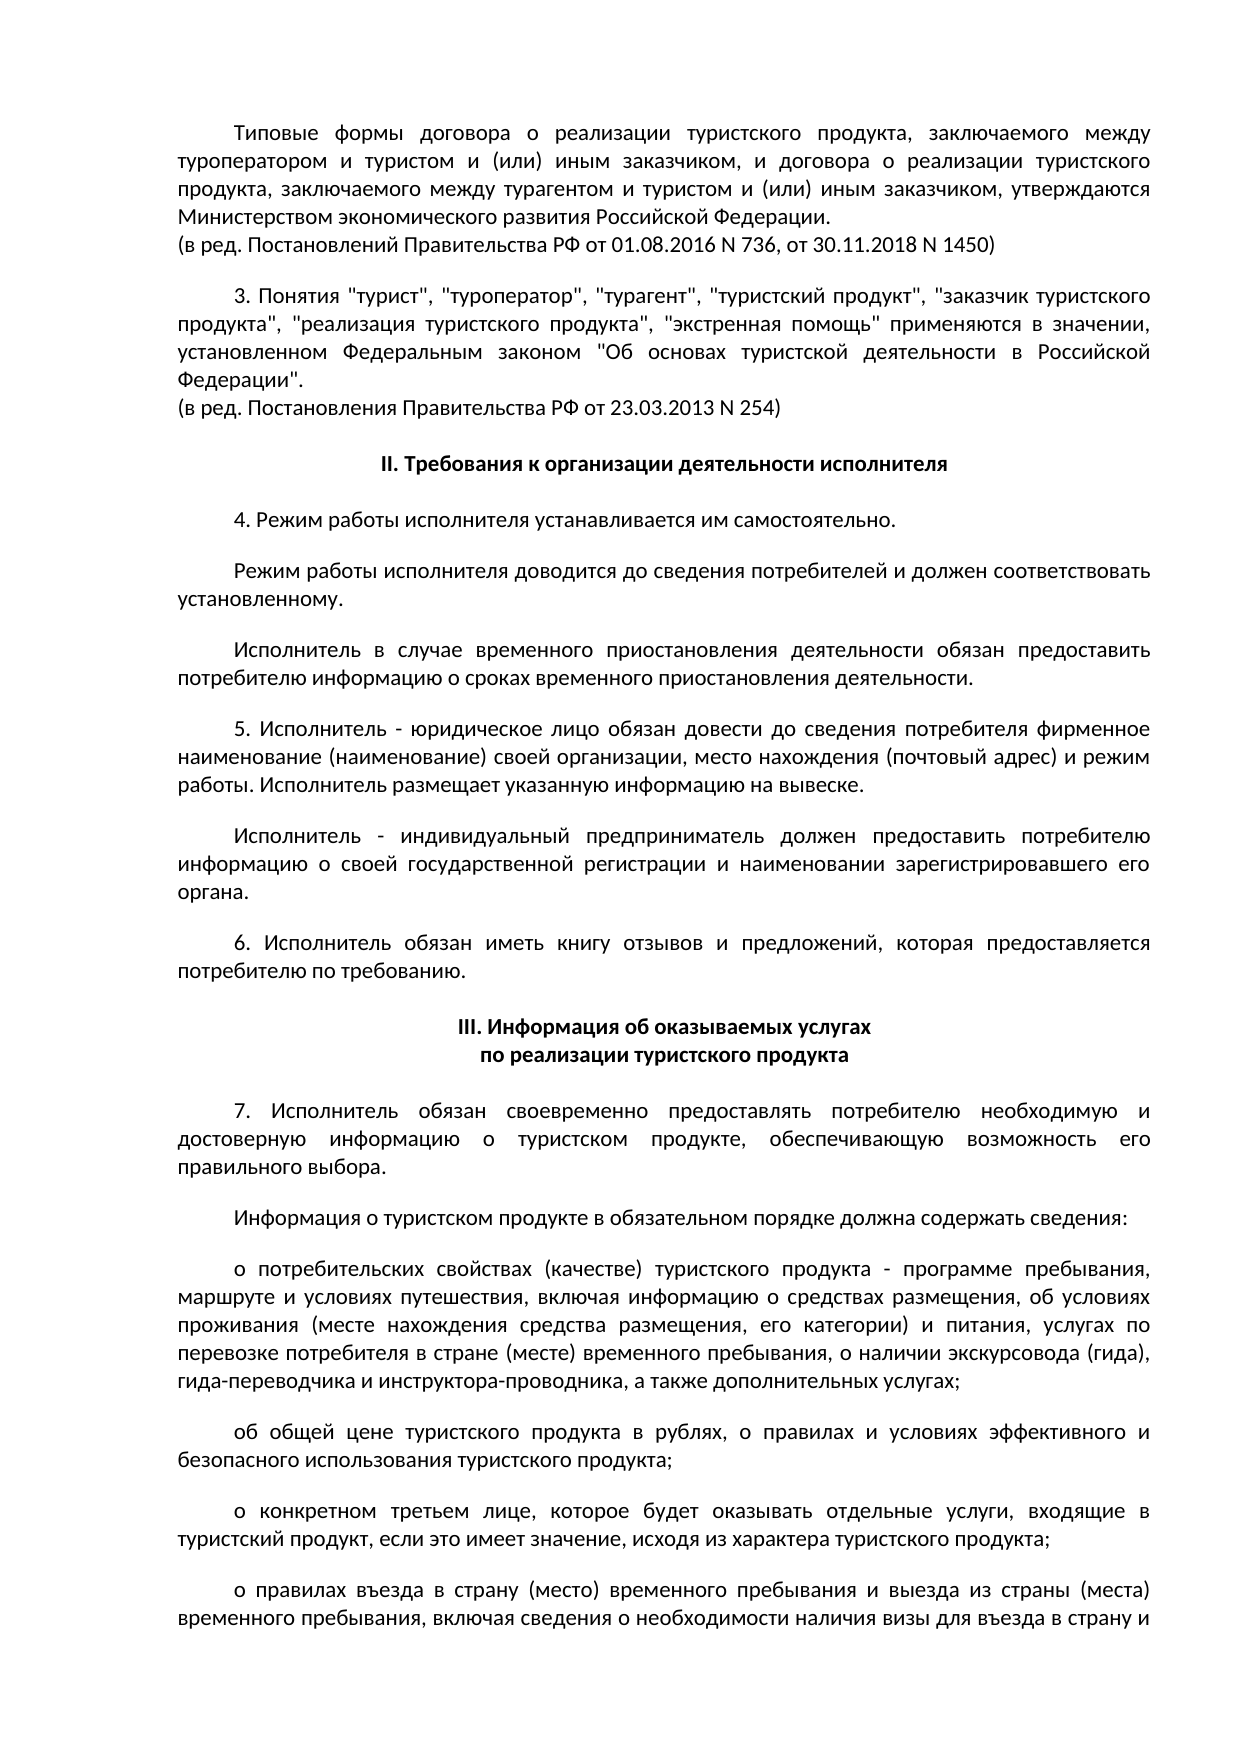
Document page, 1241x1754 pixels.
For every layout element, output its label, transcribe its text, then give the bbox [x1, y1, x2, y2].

text об общей цене туристского продукта в рублях, о правилах и условиях эффективного и безопасного использования туристского продукта; [177, 1417, 1152, 1473]
text Режим работы исполнителя доводится до сведения потребителей и должен соответствовать установленному. [177, 556, 1152, 612]
text о конкретном третьем лице, которое будет оказывать отдельные услуги, входящие в туристский продукт, если это имеет значение, исходя из характера туристского продукта; [177, 1496, 1152, 1552]
text Исполнитель - индивидуальный предприниматель должен предоставить потребителю информацию о своей государственной регистрации и наименовании зарегистрировавшего его органа. [177, 821, 1152, 905]
text 4. Режим работы исполнителя устанавливается им самостоятельно. [177, 505, 1152, 533]
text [177, 1575, 1152, 1631]
text 6. Исполнитель обязан иметь книгу отзывов и предложений, которая предоставляется потребителю по требованию. [177, 928, 1152, 984]
title II. Требования к организации деятельности исполнителя [177, 449, 1152, 477]
text о потребительских свойствах (качестве) туристского продукта - программе пребывания, маршруте и условиях путешествия, включая информацию о средствах размещения, об условиях проживания (месте нахождения средства размещения, его категории) и питания, услугах по перевозке потребителя в стране (месте) временного пребывания, о наличии экскурсовода (гида), гида-переводчика и инструктора-проводника, а также дополнительных услугах; [177, 1254, 1152, 1394]
text Исполнитель в случае временного приостановления деятельности обязан предоставить потребителю информацию о сроках временного приостановления деятельности. [177, 635, 1152, 691]
text 5. Исполнитель - юридическое лицо обязан довести до сведения потребителя фирменное наименование (наименование) своей организации, место нахождения (почтовый адрес) и режим работы. Исполнитель размещает указанную информацию на вывеске. [177, 714, 1152, 798]
text Информация о туристском продукте в обязательном порядке должна содержать сведения: [177, 1203, 1152, 1231]
text (в ред. Постановления Правительства РФ от 23.03.2013 N 254) [177, 393, 1152, 421]
text 3. Понятия "турист", "туроператор", "турагент", "туристский продукт", "заказчик туристского продукта", "реализация туристского продукта", "экстренная помощь" применяются в значении, установленном Федеральным законом "Об основах туристской деятельности в Российской Федерации". [177, 281, 1152, 393]
title по реализации туристского продукта [177, 1040, 1152, 1068]
text Типовые формы договора о реализации туристского продукта, заключаемого между туроператором и туристом и (или) иным заказчиком, и договора о реализации туристского продукта, заключаемого между турагентом и туристом и (или) иным заказчиком, утверждаются Министерством экономического развития Российской Федерации. [177, 118, 1152, 230]
title III. Информация об оказываемых услугах [177, 1012, 1152, 1040]
text (в ред. Постановлений Правительства РФ от 01.08.2016 N 736, от 30.11.2018 N 1450) [177, 230, 1152, 258]
text 7. Исполнитель обязан своевременно предоставлять потребителю необходимую и достоверную информацию о туристском продукте, обеспечивающую возможность его правильного выбора. [177, 1096, 1152, 1180]
